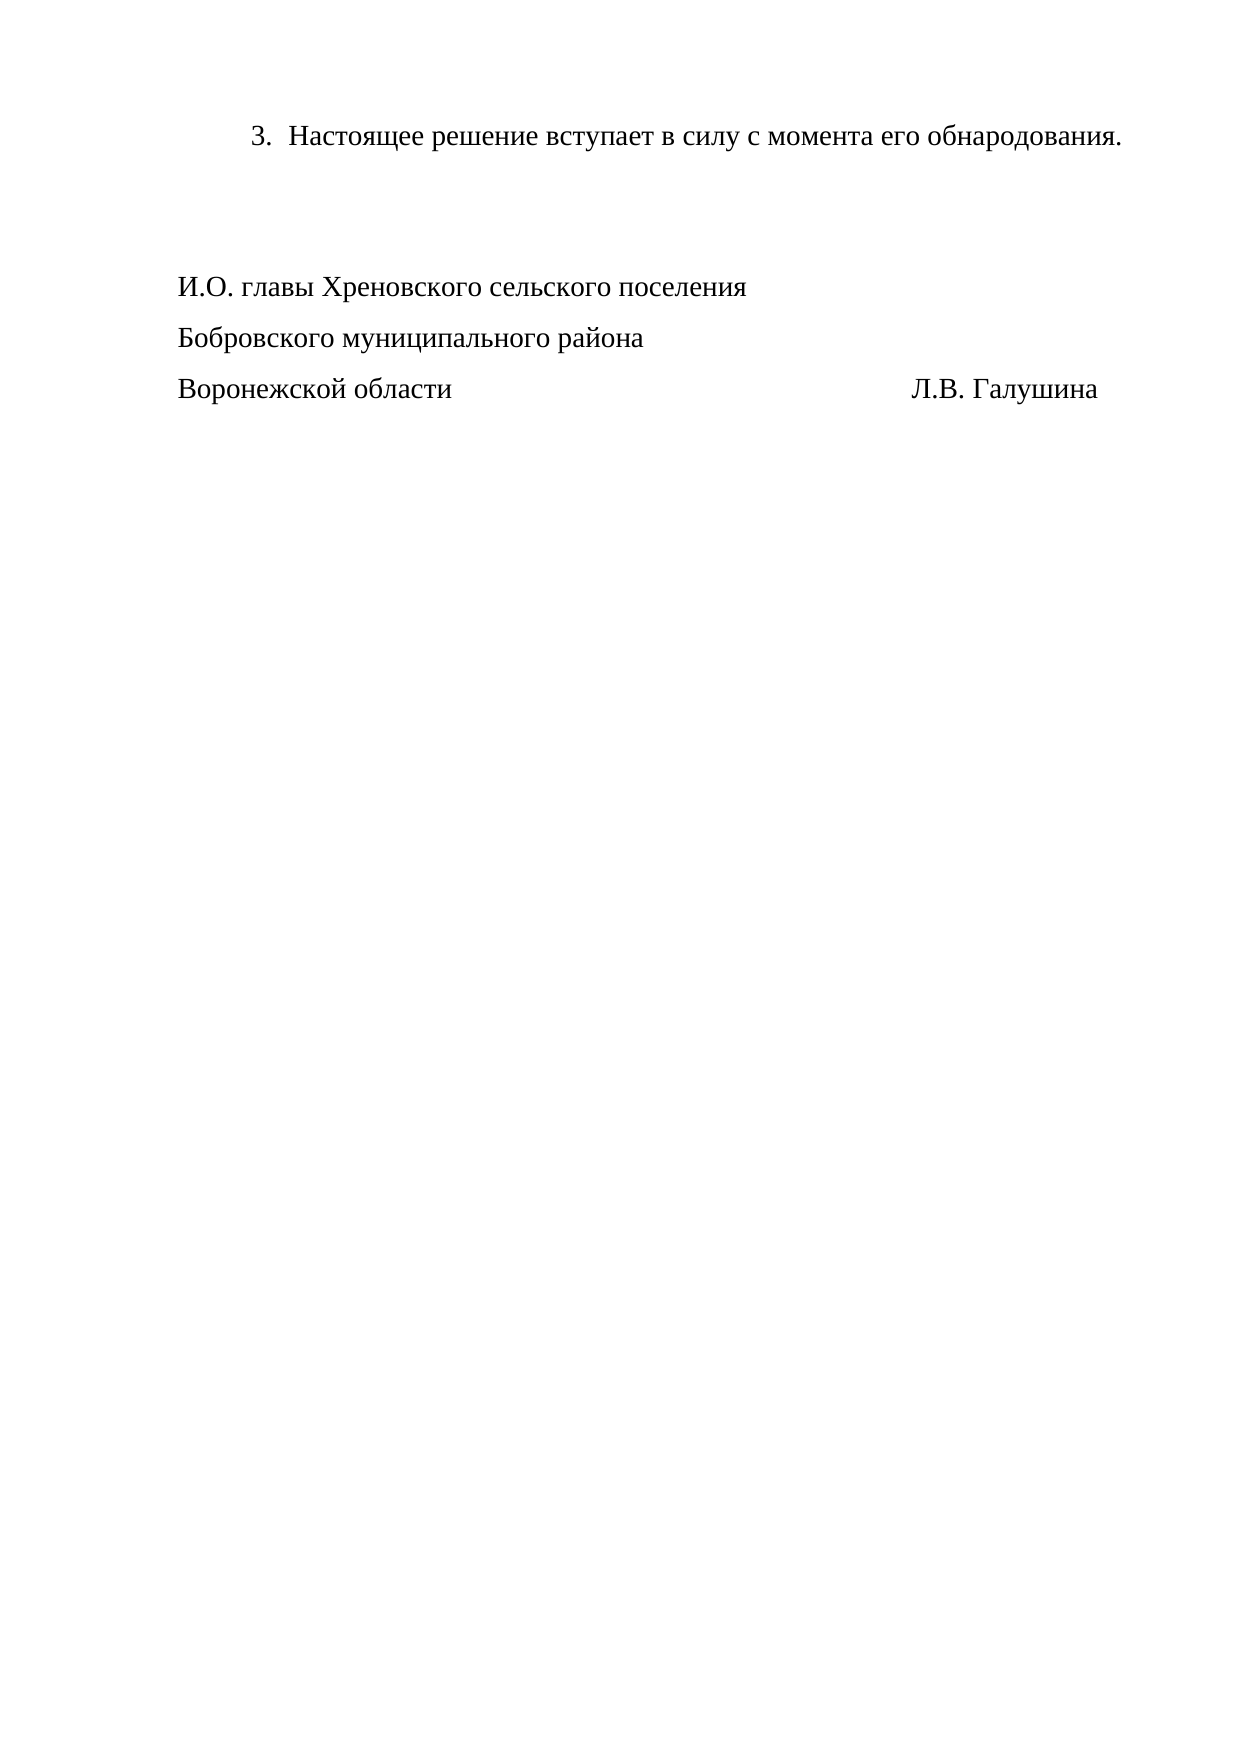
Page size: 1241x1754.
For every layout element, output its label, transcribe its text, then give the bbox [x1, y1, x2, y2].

text И.О. главы Хреновского сельского поселения [177, 269, 1152, 303]
text Бобровского муниципального района [177, 320, 1152, 354]
list Настоящее решение вступает в силу с момента его обнародования. [251, 118, 1152, 152]
text Воронежской области Л.В. Галушина [177, 371, 1152, 405]
